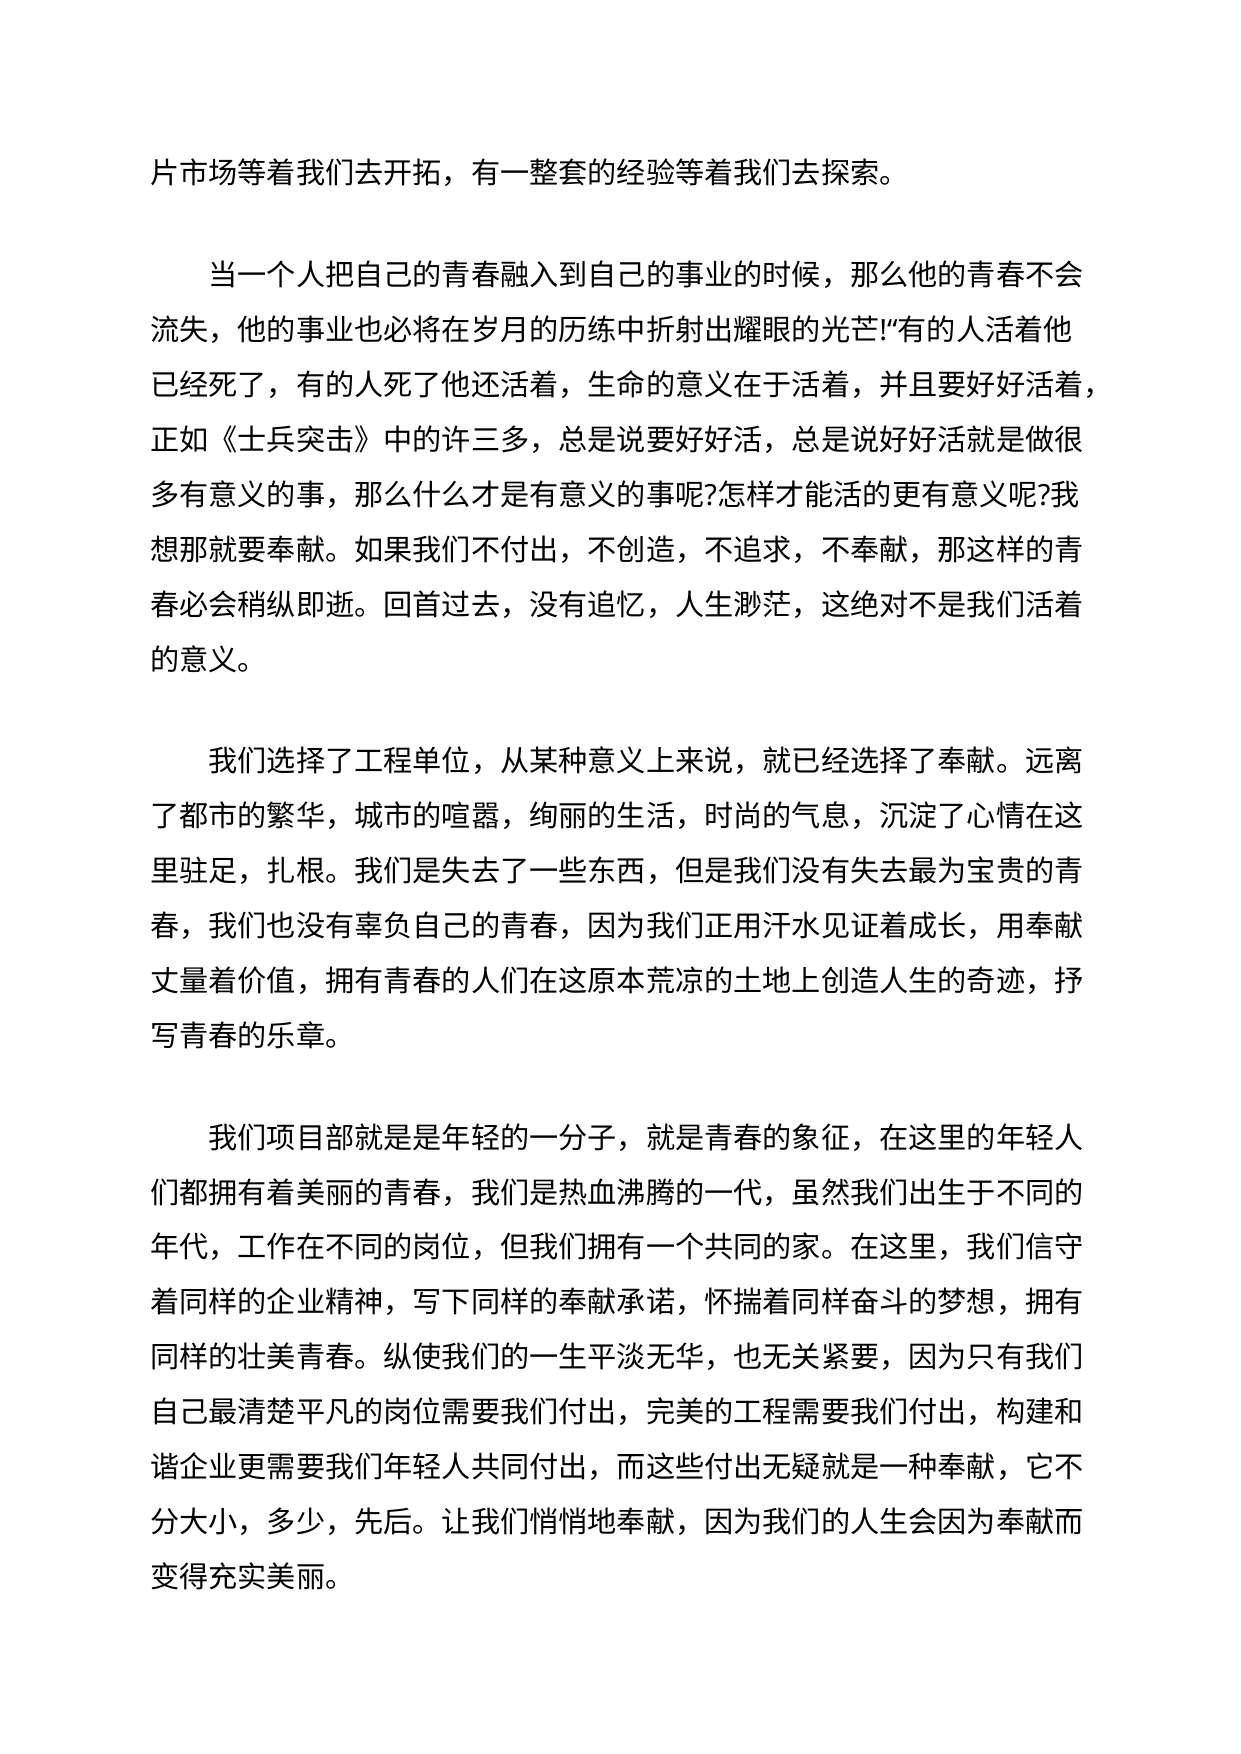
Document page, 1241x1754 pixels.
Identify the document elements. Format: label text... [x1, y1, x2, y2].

text 我们选择了工程单位，从某种意义上来说，就已经选择了奉献。远离了都市的繁华，城市的喧嚣，绚丽的生活，时尚的气息，沉淀了心情在这里驻足，扎根。我们是失去了一些东西，但是我们没有失去最为宝贵的青春，我们也没有辜负自己的青春，因为我们正用汗水见证着成长，用奉献丈量着价值，拥有青春的人们在这原本荒凉的土地上创造人生的奇迹，抒写青春的乐章。 [150, 738, 1090, 1055]
text 我们项目部就是是年轻的一分子，就是青春的象征，在这里的年轻人们都拥有着美丽的青春，我们是热血沸腾的一代，虽然我们出生于不同的年代，工作在不同的岗位，但我们拥有一个共同的家。在这里，我们信守着同样的企业精神，写下同样的奉献承诺，怀揣着同样奋斗的梦想，拥有同样的壮美青春。纵使我们的一生平淡无华，也无关紧要，因为只有我们自己最清楚平凡的岗位需要我们付出，完美的工程需要我们付出，构建和谐企业更需要我们年轻人共同付出，而这些付出无疑就是一种奉献，它不分大小，多少，先后。让我们悄悄地奉献，因为我们的人生会因为奉献而变得充实美丽。 [150, 1114, 1090, 1596]
text 当一个人把自己的青春融入到自己的事业的时候，那么他的青春不会流失，他的事业也必将在岁月的历练中折射出耀眼的光芒!“有的人活着他已经死了，有的人死了他还活着，生命的意义在于活着，并且要好好活着，正如《士兵突击》中的许三多，总是说要好好活，总是说好好活就是做很多有意义的事，那么什么才是有意义的事呢?怎样才能活的更有意义呢?我想那就要奉献。如果我们不付出，不创造，不追求，不奉献，那这样的青春必会稍纵即逝。回首过去，没有追忆，人生渺茫，这绝对不是我们活着的意义。 [150, 252, 1090, 678]
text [150, 150, 1090, 192]
